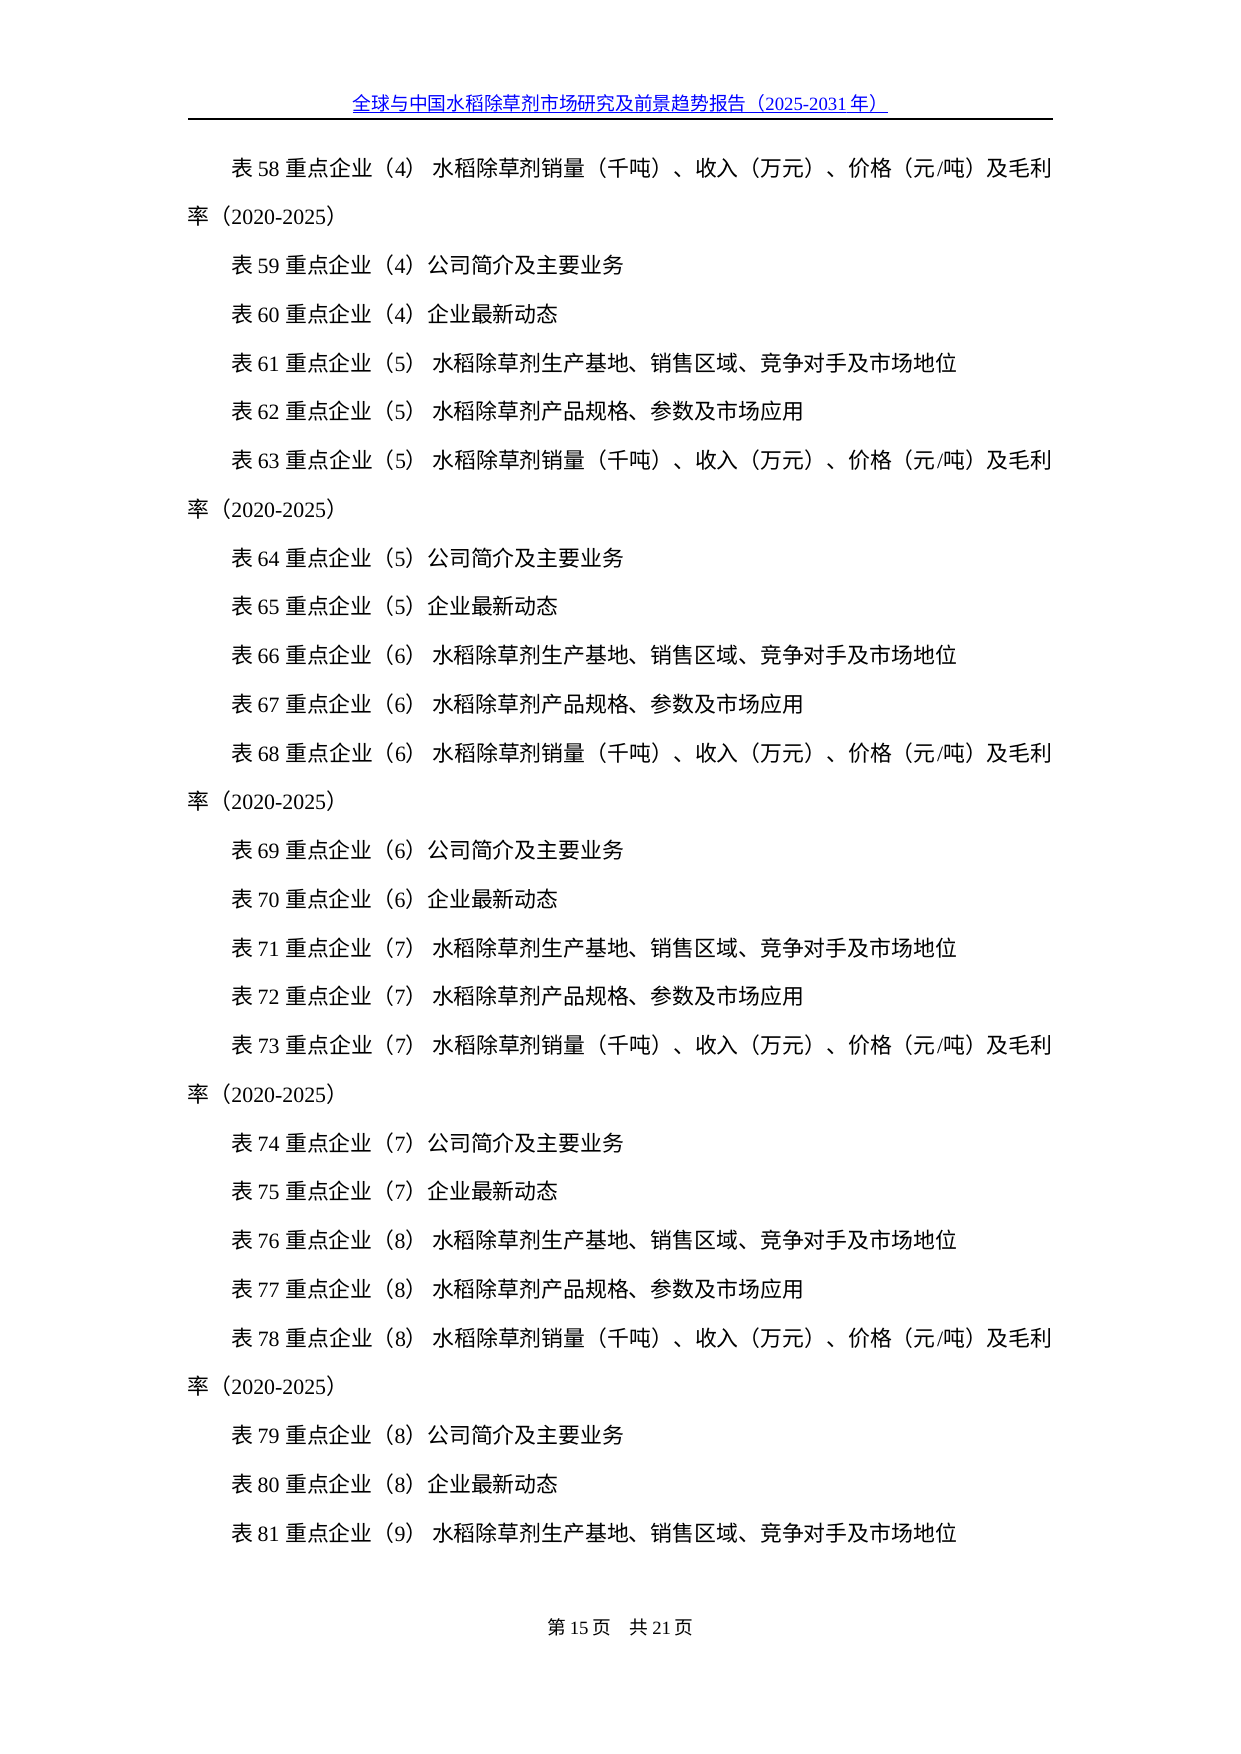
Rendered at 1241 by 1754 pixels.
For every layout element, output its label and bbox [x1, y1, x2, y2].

text [187, 150, 1053, 1548]
